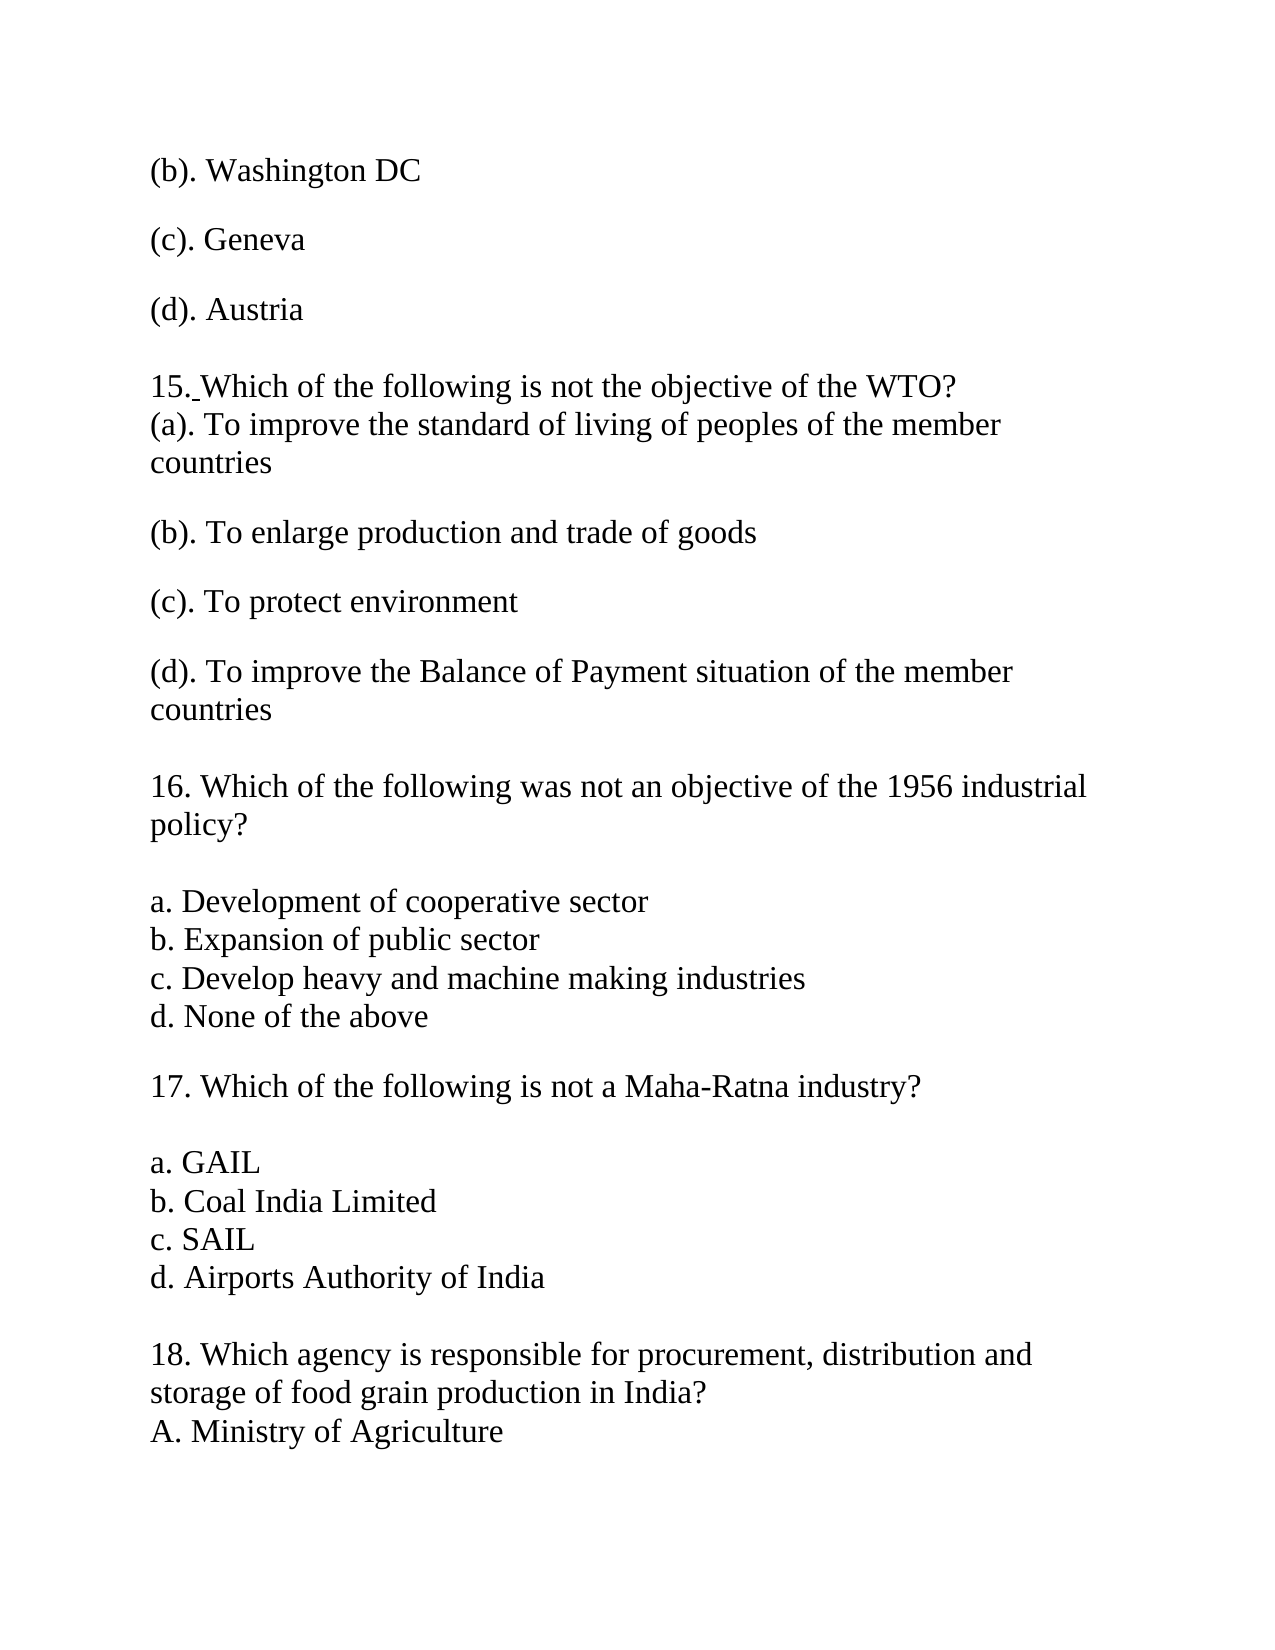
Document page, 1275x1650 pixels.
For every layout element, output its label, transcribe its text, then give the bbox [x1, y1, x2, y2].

text (d). Austria 15. Which of the following is not the objective of the WTO? [150, 289, 1125, 404]
text (c). Geneva [150, 219, 1125, 258]
text (b). To enlarge production and trade of goods [150, 512, 1125, 550]
text (c). To protect environment [150, 582, 1125, 620]
text (b). Washington DC [150, 150, 1125, 188]
text A. Ministry of Agriculture [150, 1411, 1125, 1449]
text 17. Which of the following is not a Maha-Ratna industry? a. GAIL b. Coal India Limited c. SAIL d. Airports Authority of India 18. Which agency is responsible for procurement, distribution and storage of food grain production in India? [150, 1066, 1125, 1411]
text (a). To improve the standard of living of peoples of the member countries [150, 404, 1125, 481]
text (d). To improve the Balance of Payment situation of the member countries 16. Which of the following was not an objective of the 1956 industrial policy? a. Development of cooperative sector b. Expansion of public sector c. Develop heavy and machine making industries d. None of the above [150, 651, 1125, 1034]
